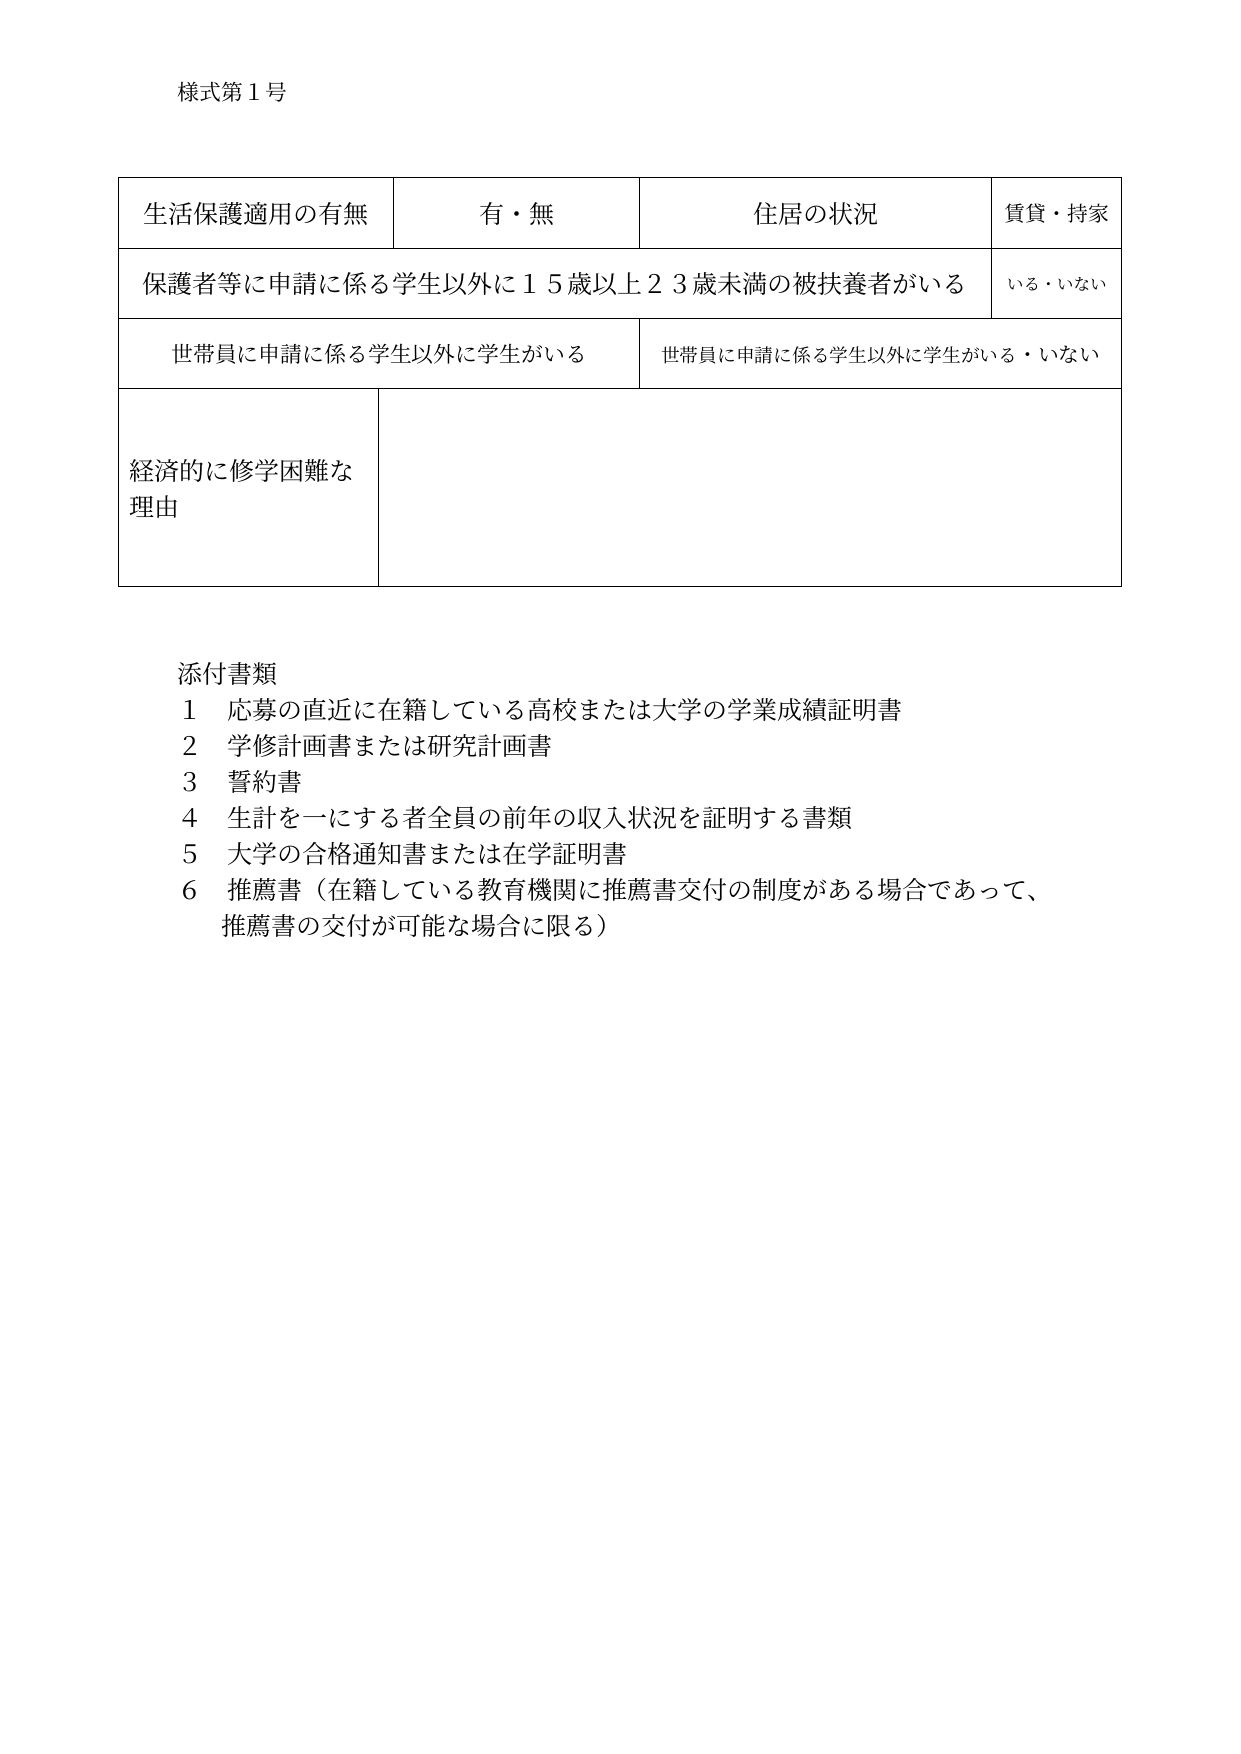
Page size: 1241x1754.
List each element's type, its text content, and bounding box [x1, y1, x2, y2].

table_cell 経済的に修学困難な理由 [119, 389, 378, 586]
table_cell 世帯員に申請に係る学生以外に学生がいる [119, 319, 639, 388]
text ２ 学修計画書または研究計画書 [177, 727, 1063, 763]
table_cell 有・無 [394, 178, 639, 247]
text ３ 誓約書 [177, 763, 1063, 799]
table_cell 生活保護適用の有無 [119, 178, 393, 247]
text ４ 生計を一にする者全員の前年の収入状況を証明する書類 [177, 799, 1063, 834]
text １ 応募の直近に在籍している高校または大学の学業成績証明書 [177, 691, 1063, 727]
table_cell 保護者等に申請に係る学生以外に１５歳以上２３歳未満の被扶養者がいる [119, 249, 991, 318]
text 添付書類 [177, 655, 1063, 691]
text ６ 推薦書（在籍している教育機関に推薦書交付の制度がある場合であって、推薦書の交付が可能な場合に限る） [177, 871, 1063, 942]
table_cell 住居の状況 [640, 178, 991, 247]
table_cell いる・いない [992, 249, 1121, 318]
text ５ 大学の合格通知書または在学証明書 [177, 834, 1063, 871]
table_cell 世帯員に申請に係る学生以外に学生がいる・いない [640, 319, 1121, 388]
table_cell 賃貸・持家 [992, 178, 1121, 247]
table_cell [379, 389, 1121, 586]
